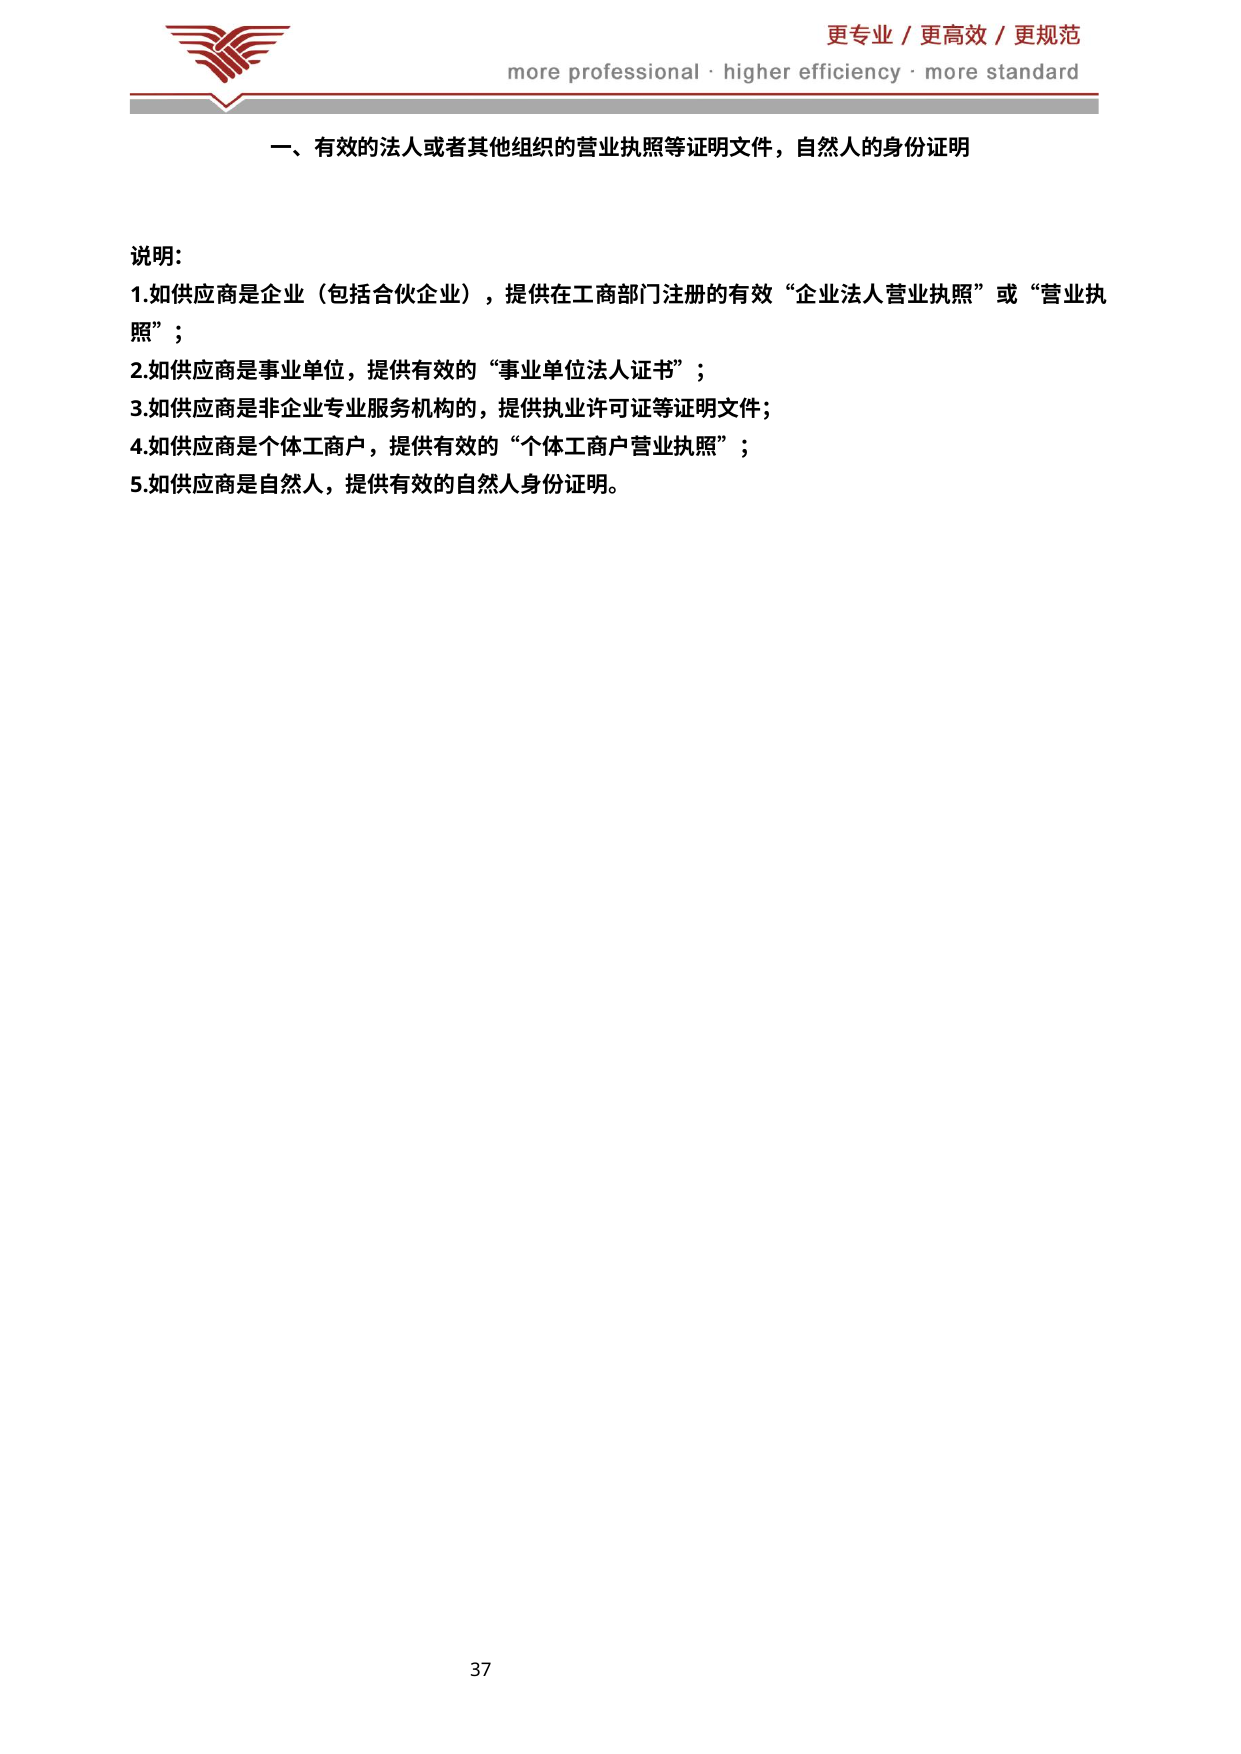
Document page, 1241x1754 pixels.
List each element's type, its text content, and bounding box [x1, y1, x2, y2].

text 4.如供应商是个体工商户，提供有效的“个体工商户营业执照”； [130, 429, 1110, 461]
text 5.如供应商是自然人，提供有效的自然人身份证明。 [130, 467, 1110, 499]
picture [129, 2, 1099, 114]
text 2.如供应商是事业单位，提供有效的“事业单位法人证书”； [130, 353, 1110, 385]
text 一、有效的法人或者其他组织的营业执照等证明文件，自然人的身份证明 [130, 130, 1110, 162]
text 1.如供应商是企业（包括合伙企业），提供在工商部门注册的有效“企业法人营业执照”或“营业执照”； [130, 277, 1110, 347]
text 说明： [130, 239, 1110, 271]
text 3.如供应商是非企业专业服务机构的，提供执业许可证等证明文件； [130, 391, 1110, 423]
